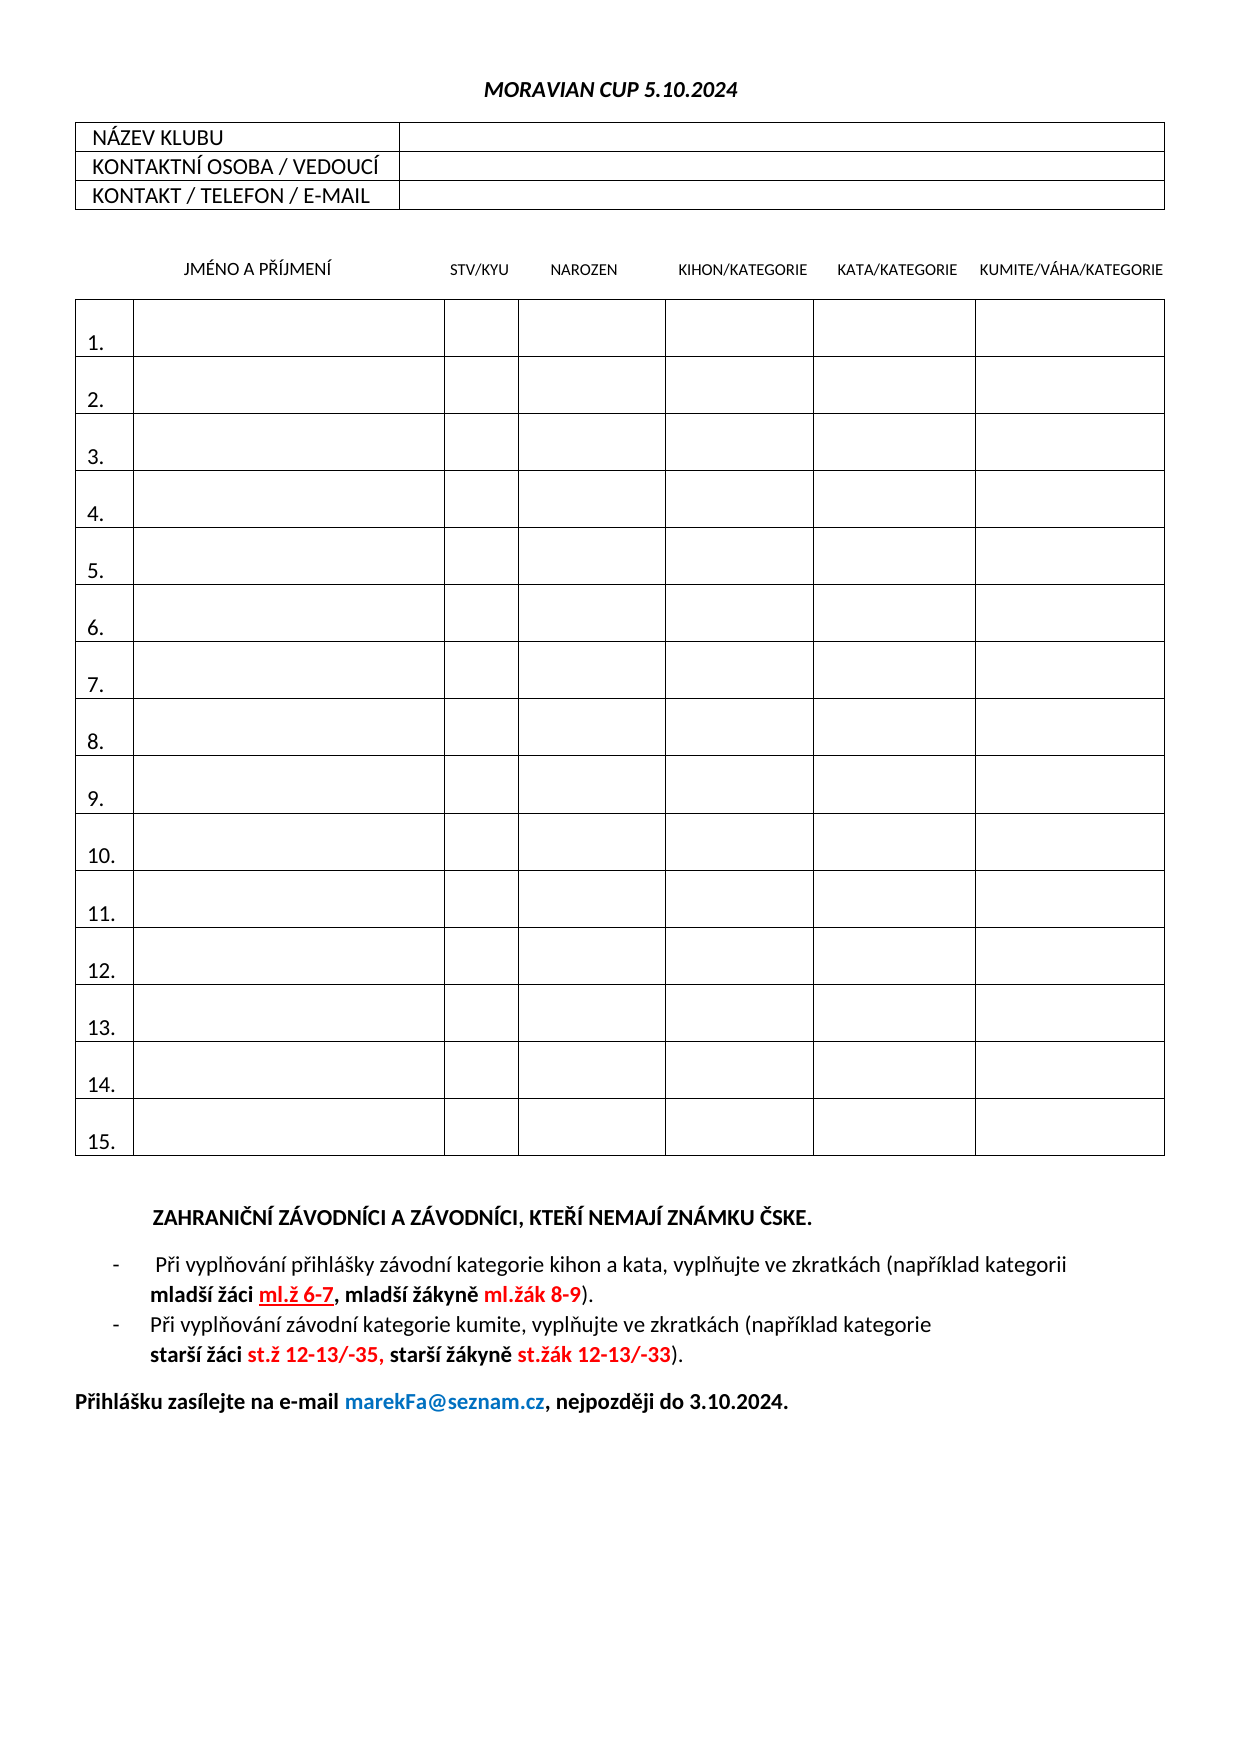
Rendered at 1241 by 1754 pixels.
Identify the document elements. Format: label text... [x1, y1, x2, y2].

text ZAHRANIČNÍ ZÁVODNÍCI A ZÁVODNÍCI, KTEŘÍ NEMAJÍ ZNÁMKU ČSKE. [75, 1203, 1165, 1231]
table_cell [814, 871, 975, 927]
table_cell [976, 357, 1164, 413]
text MORAVIAN CUP 5.10.2024 [75, 75, 1165, 103]
table_cell [400, 181, 1164, 209]
table_cell KONTAKTNÍ OSOBA / VEDOUCÍ [76, 152, 399, 180]
table_cell 6. [76, 585, 133, 641]
table_cell 14. [76, 1042, 133, 1098]
table_cell [976, 642, 1164, 698]
table_cell 15. [76, 1099, 133, 1155]
table_header NÁZEV KLUBU [76, 123, 399, 151]
table_cell [134, 871, 444, 927]
table_cell [445, 985, 518, 1041]
table_cell [666, 1099, 813, 1155]
table_cell [666, 585, 813, 641]
table_cell [814, 985, 975, 1041]
table_cell [666, 414, 813, 470]
table_cell [976, 471, 1164, 527]
table_cell [445, 528, 518, 584]
table_cell 10. [76, 814, 133, 869]
table_cell KONTAKT / TELEFON / E-MAIL [76, 181, 399, 209]
table_cell [445, 642, 518, 698]
table_cell [445, 871, 518, 927]
table_cell [134, 1042, 444, 1098]
table_cell 9. [76, 756, 133, 812]
table_cell 8. [76, 699, 133, 755]
table_cell [666, 357, 813, 413]
table_cell [134, 642, 444, 698]
table_cell [976, 814, 1164, 869]
table_cell [519, 985, 665, 1041]
table_cell [519, 357, 665, 413]
table_cell [134, 1099, 444, 1155]
table_cell [134, 985, 444, 1041]
text Přihlášku zasílejte na e-mail marekFa@seznam.cz, nejpozději do 3.10.2024. [75, 1387, 1165, 1415]
table_cell [445, 1099, 518, 1155]
table_cell [666, 471, 813, 527]
table_header [134, 300, 444, 356]
table_cell [814, 1099, 975, 1155]
table_cell [814, 357, 975, 413]
table_cell [519, 585, 665, 641]
table_cell [519, 928, 665, 984]
table_header [519, 300, 665, 356]
table_cell [976, 1099, 1164, 1155]
table_cell 3. [76, 414, 133, 470]
table_cell [666, 985, 813, 1041]
table_cell [134, 585, 444, 641]
table_cell [445, 357, 518, 413]
table_header [445, 300, 518, 356]
table_cell 12. [76, 928, 133, 984]
table_cell [445, 756, 518, 812]
text JMÉNO A PŘÍJMENÍ STV/KYU NAROZEN KIHON/KATEGORIE KATA/KATEGORIE KUMITE/VÁHA/KATEGORIE [75, 257, 1165, 280]
table_cell [666, 1042, 813, 1098]
table_cell [519, 1099, 665, 1155]
table_header [666, 300, 813, 356]
table_cell [976, 585, 1164, 641]
table_cell [976, 699, 1164, 755]
table_header [400, 123, 1164, 151]
table_cell [134, 699, 444, 755]
table_cell [814, 928, 975, 984]
table_cell 11. [76, 871, 133, 927]
table_cell [666, 814, 813, 869]
table_cell [519, 1042, 665, 1098]
table_cell [666, 871, 813, 927]
table_cell [400, 152, 1164, 180]
list Při vyplňování závodní kategorie kumite, vyplňujte ve zkratkách (například kategorie starší žáci st.ž 12-13/-35, starší žákyně st.žák 12-13/-33). [112, 1310, 1165, 1368]
table_cell [134, 471, 444, 527]
table_cell [519, 699, 665, 755]
list Při vyplňování přihlášky závodní kategorie kihon a kata, vyplňujte ve zkratkách (například kategorii mladší žáci ml.ž 6-7, mladší žákyně ml.žák 8-9). [112, 1250, 1165, 1308]
table_cell [976, 928, 1164, 984]
table_cell [519, 642, 665, 698]
table_header [976, 300, 1164, 356]
table_cell [976, 871, 1164, 927]
table_cell [666, 528, 813, 584]
table_cell [519, 871, 665, 927]
table_cell [445, 814, 518, 869]
table_cell [814, 699, 975, 755]
table_cell [814, 528, 975, 584]
table_cell [445, 471, 518, 527]
table_cell [814, 1042, 975, 1098]
table_cell [445, 414, 518, 470]
table_cell [666, 642, 813, 698]
table_cell 13. [76, 985, 133, 1041]
table_cell [666, 756, 813, 812]
table_cell [519, 756, 665, 812]
table_cell [445, 699, 518, 755]
table_cell [976, 1042, 1164, 1098]
table_cell [814, 414, 975, 470]
table_cell [976, 756, 1164, 812]
table_cell [814, 756, 975, 812]
table_cell [134, 756, 444, 812]
table_cell [519, 814, 665, 869]
table_cell [134, 357, 444, 413]
table_cell [134, 528, 444, 584]
table_cell [445, 1042, 518, 1098]
table_cell [519, 414, 665, 470]
table_header [814, 300, 975, 356]
table_cell [519, 471, 665, 527]
table_cell [814, 814, 975, 869]
table_cell 5. [76, 528, 133, 584]
table_cell [134, 814, 444, 869]
table_cell [976, 528, 1164, 584]
table_cell [445, 928, 518, 984]
table_cell [519, 528, 665, 584]
table_cell [976, 414, 1164, 470]
table_cell 4. [76, 471, 133, 527]
table_cell 2. [76, 357, 133, 413]
table_cell [814, 471, 975, 527]
table_cell [814, 585, 975, 641]
table_cell [445, 585, 518, 641]
table_cell [976, 985, 1164, 1041]
table_header 1. [76, 300, 133, 356]
table_cell [814, 642, 975, 698]
table_cell [134, 414, 444, 470]
table_cell [134, 928, 444, 984]
table_cell [666, 928, 813, 984]
table_cell 7. [76, 642, 133, 698]
table_cell [666, 699, 813, 755]
